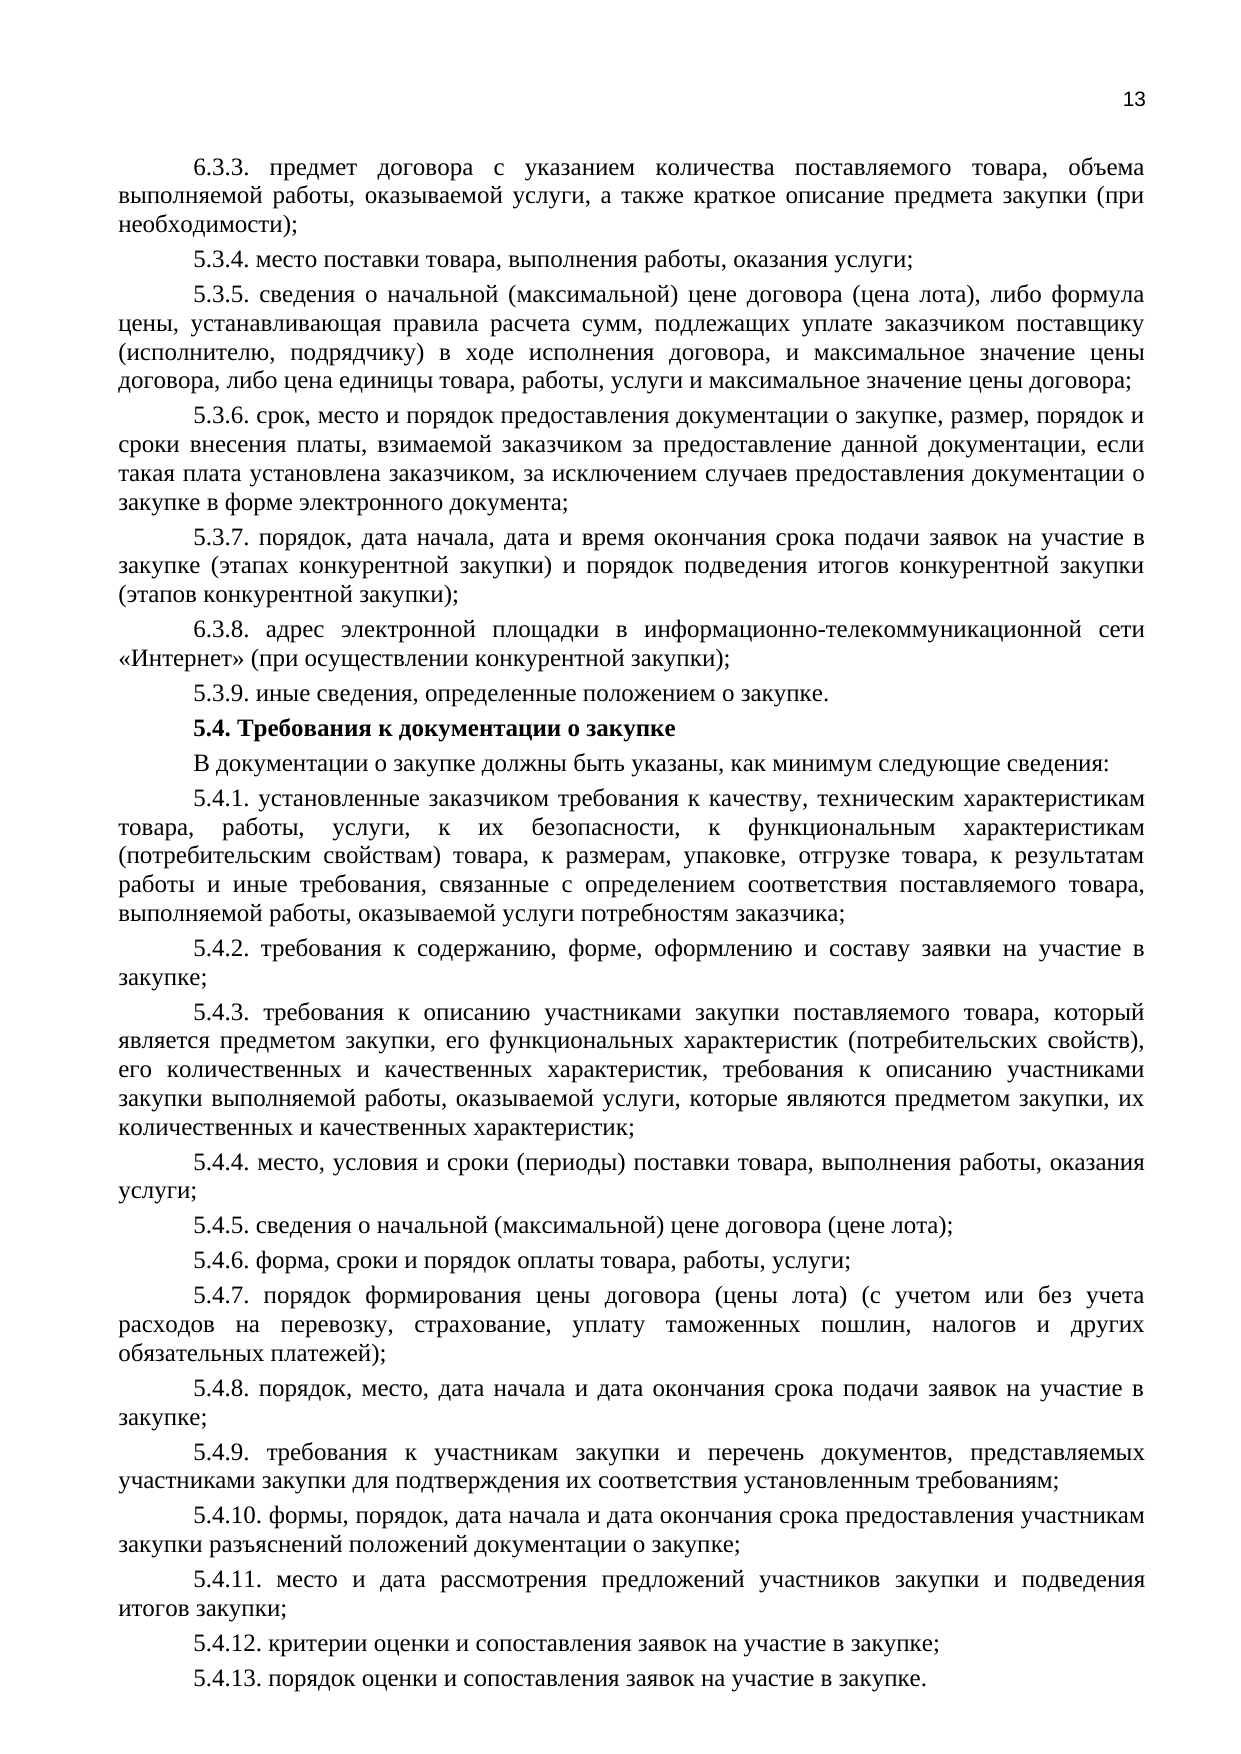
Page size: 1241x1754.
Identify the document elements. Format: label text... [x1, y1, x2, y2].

text 6.3.3. предмет договора с указанием количества поставляемого товара, объема выполняемой работы, оказываемой услуги, а также краткое описание предмета закупки (при необходимости); [118, 152, 1146, 238]
text 5.4.6. форма, сроки и порядок оплаты товара, работы, услуги; [118, 1245, 1146, 1274]
text 5.3.5. сведения о начальной (максимальной) цене договора (цена лота), либо формула цены, устанавливающая правила расчета сумм, подлежащих уплате заказчиком поставщику (исполнителю, подрядчику) в ходе исполнения договора, и максимальное значение цены договора, либо цена единицы товара, работы, услуги и максимальное значение цены договора; [118, 279, 1146, 394]
text 5.4.5. сведения о начальной (максимальной) цене договора (цене лота); [118, 1210, 1146, 1239]
text 5.4.12. критерии оценки и сопоставления заявок на участие в закупке; [118, 1628, 1146, 1657]
text 5.4.7. порядок формирования цены договора (цены лота) (с учетом или без учета расходов на перевозку, страхование, уплату таможенных пошлин, налогов и других обязательных платежей); [118, 1280, 1146, 1367]
text В документации о закупке должны быть указаны, как минимум следующие сведения: [118, 748, 1146, 777]
text 5.4.9. требования к участникам закупки и перечень документов, представляемых участниками закупки для подтверждения их соответствия установленным требованиям; [118, 1437, 1146, 1494]
text 5.4.4. место, условия и сроки (периоды) поставки товара, выполнения работы, оказания услуги; [118, 1147, 1146, 1204]
text 5.4.2. требования к содержанию, форме, оформлению и составу заявки на участие в закупке; [118, 933, 1146, 990]
text 5.4.1. установленные заказчиком требования к качеству, техническим характеристикам товара, работы, услуги, к их безопасности, к функциональным характеристикам (потребительским свойствам) товара, к размерам, упаковке, отгрузке товара, к результатам работы и иные требования, связанные с определением соответствия поставляемого товара, выполняемой работы, оказываемой услуги потребностям заказчика; [118, 783, 1146, 927]
text 5.3.4. место поставки товара, выполнения работы, оказания услуги; [118, 244, 1146, 273]
text 5.4.3. требования к описанию участниками закупки поставляемого товара, который является предметом закупки, его функциональных характеристик (потребительских свойств), его количественных и качественных характеристик, требования к описанию участниками закупки выполняемой работы, оказываемой услуги, которые являются предметом закупки, их количественных и качественных характеристик; [118, 997, 1146, 1140]
text 5.3.7. порядок, дата начала, дата и время окончания срока подачи заявок на участие в закупке (этапах конкурентной закупки) и порядок подведения итогов конкурентной закупки (этапов конкурентной закупки); [118, 522, 1146, 608]
text 5.3.9. иные сведения, определенные положением о закупке. [118, 678, 1146, 707]
text 5.4. Требования к документации о закупке [118, 713, 1146, 742]
text 5.4.8. порядок, место, дата начала и дата окончания срока подачи заявок на участие в закупке; [118, 1373, 1146, 1430]
text 5.3.6. срок, место и порядок предоставления документации о закупке, размер, порядок и сроки внесения платы, взимаемой заказчиком за предоставление данной документации, если такая плата установлена заказчиком, за исключением случаев предоставления документации о закупке в форме электронного документа; [118, 400, 1146, 515]
text 6.3.8. адрес электронной площадки в информационно-телекоммуникационной сети «Интернет» (при осуществлении конкурентной закупки); [118, 614, 1146, 672]
text 5.4.11. место и дата рассмотрения предложений участников закупки и подведения итогов закупки; [118, 1564, 1146, 1622]
text 5.4.10. формы, порядок, дата начала и дата окончания срока предоставления участникам закупки разъяснений положений документации о закупке; [118, 1500, 1146, 1558]
text 5.4.13. порядок оценки и сопоставления заявок на участие в закупке. [118, 1663, 1146, 1692]
